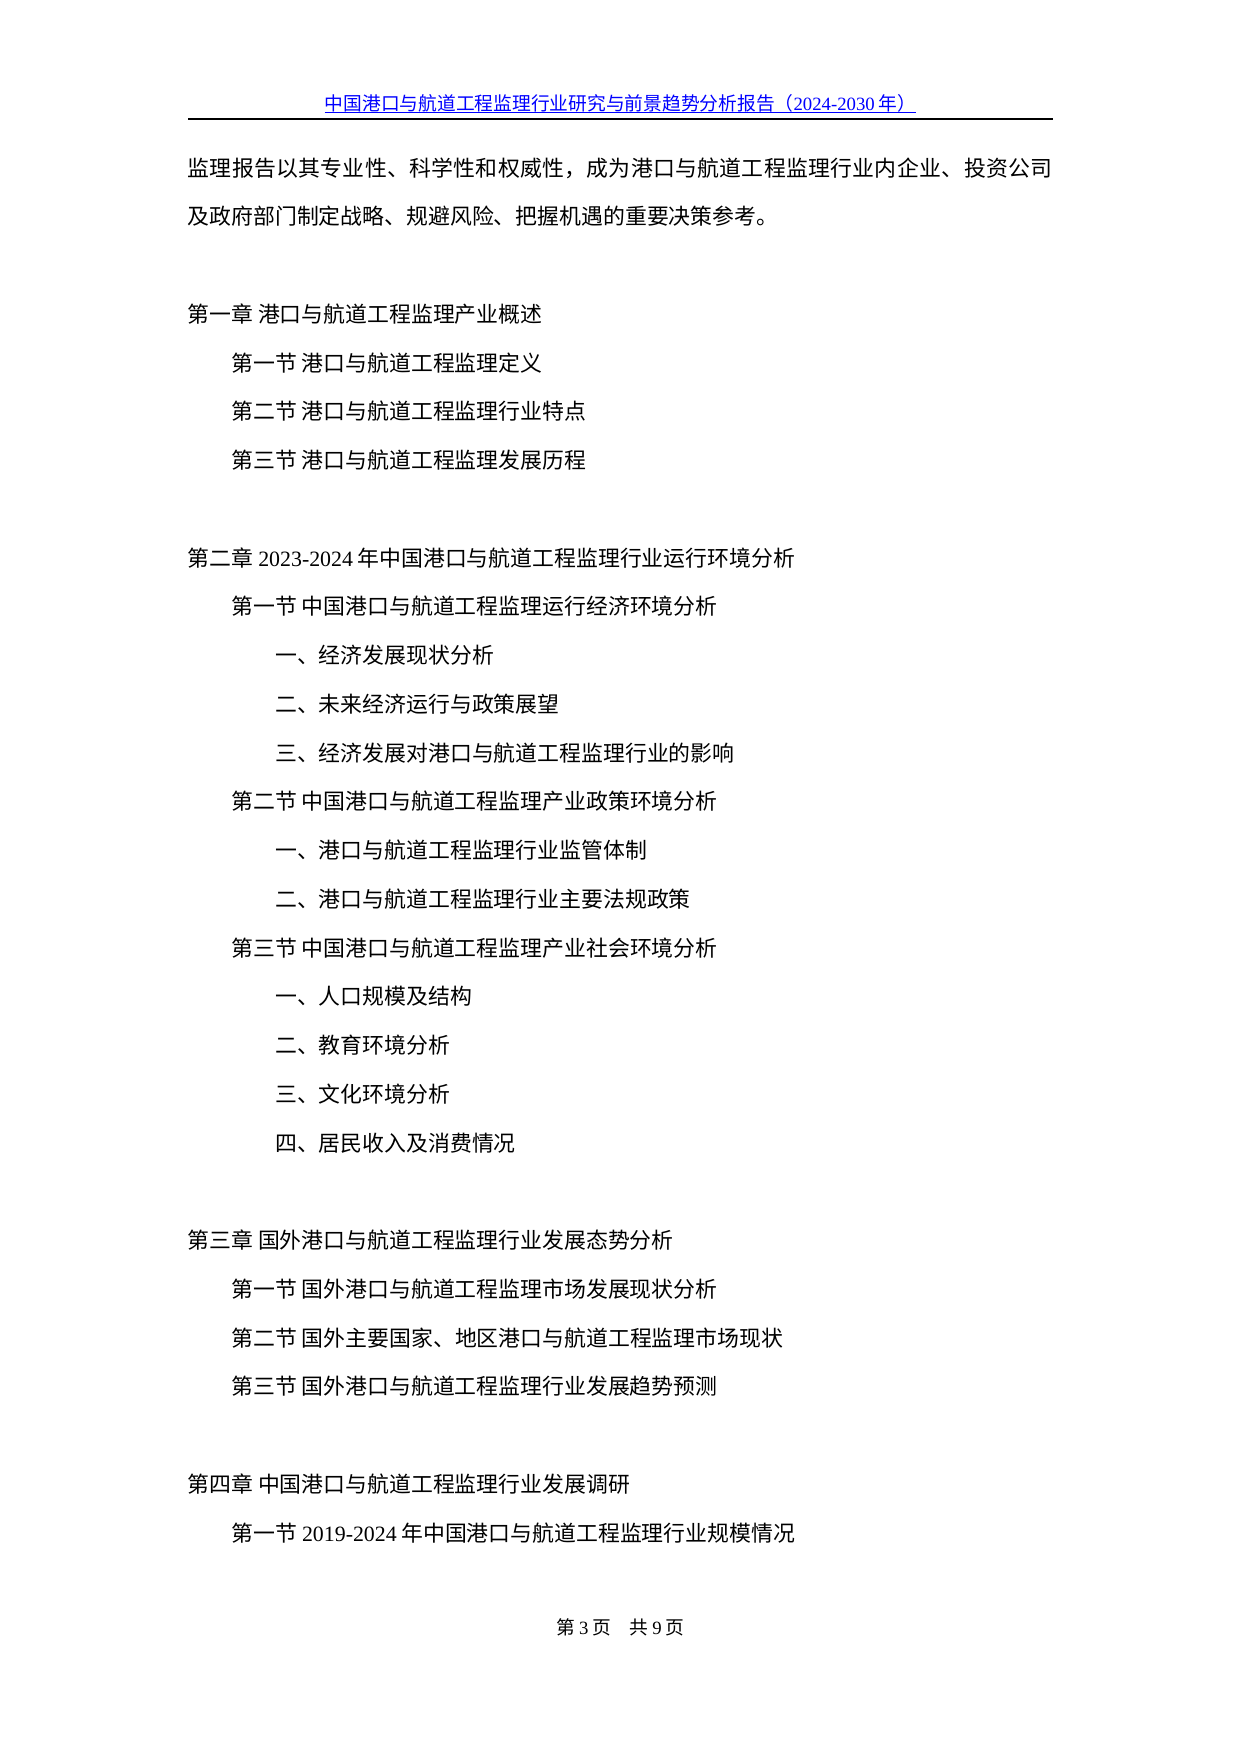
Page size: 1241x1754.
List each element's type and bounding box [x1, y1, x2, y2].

text [187, 150, 1053, 1548]
